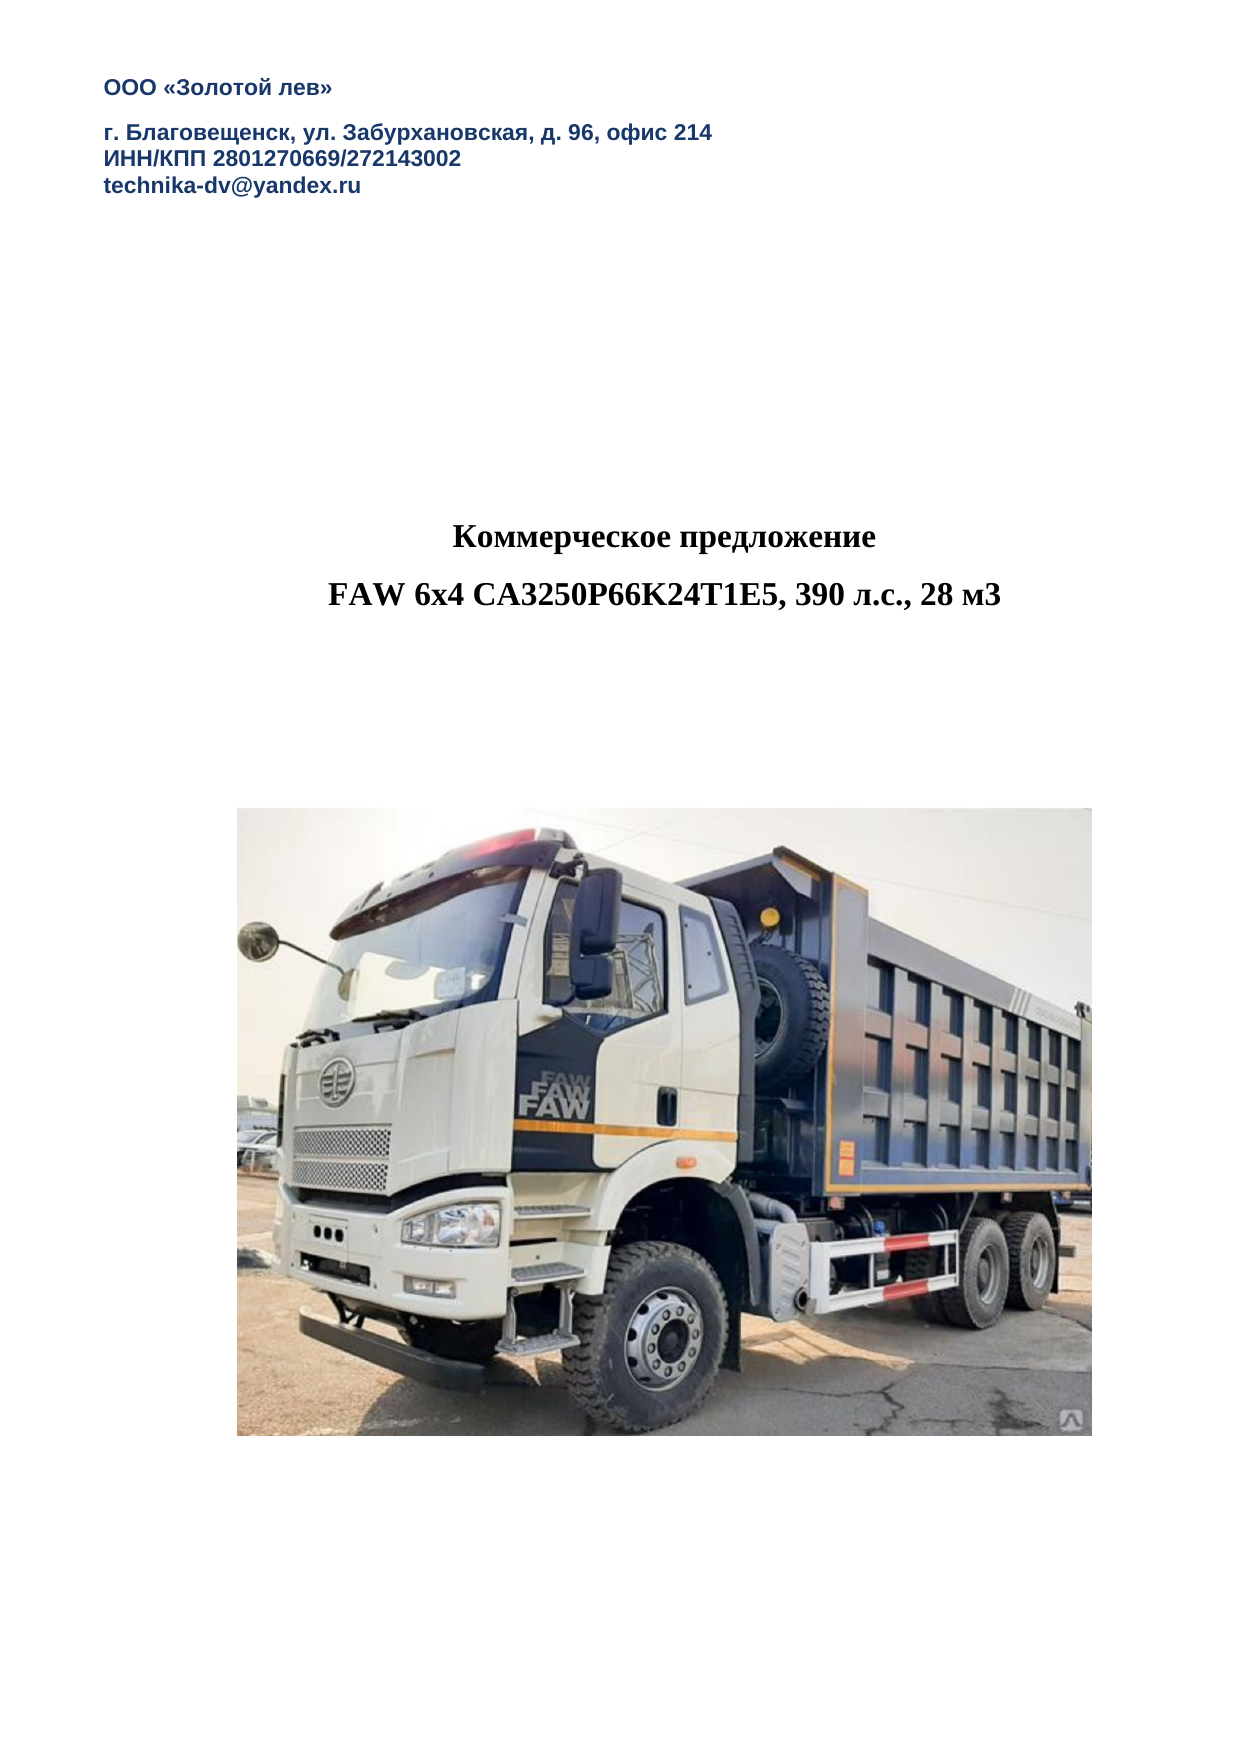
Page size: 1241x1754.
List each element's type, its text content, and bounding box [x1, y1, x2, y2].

text Коммерческое предложение [177, 516, 1152, 554]
text FAW 6x4 CA3250P66K24T1E5, 390 л.с., 28 м3 [177, 574, 1152, 612]
picture [237, 806, 1092, 1436]
